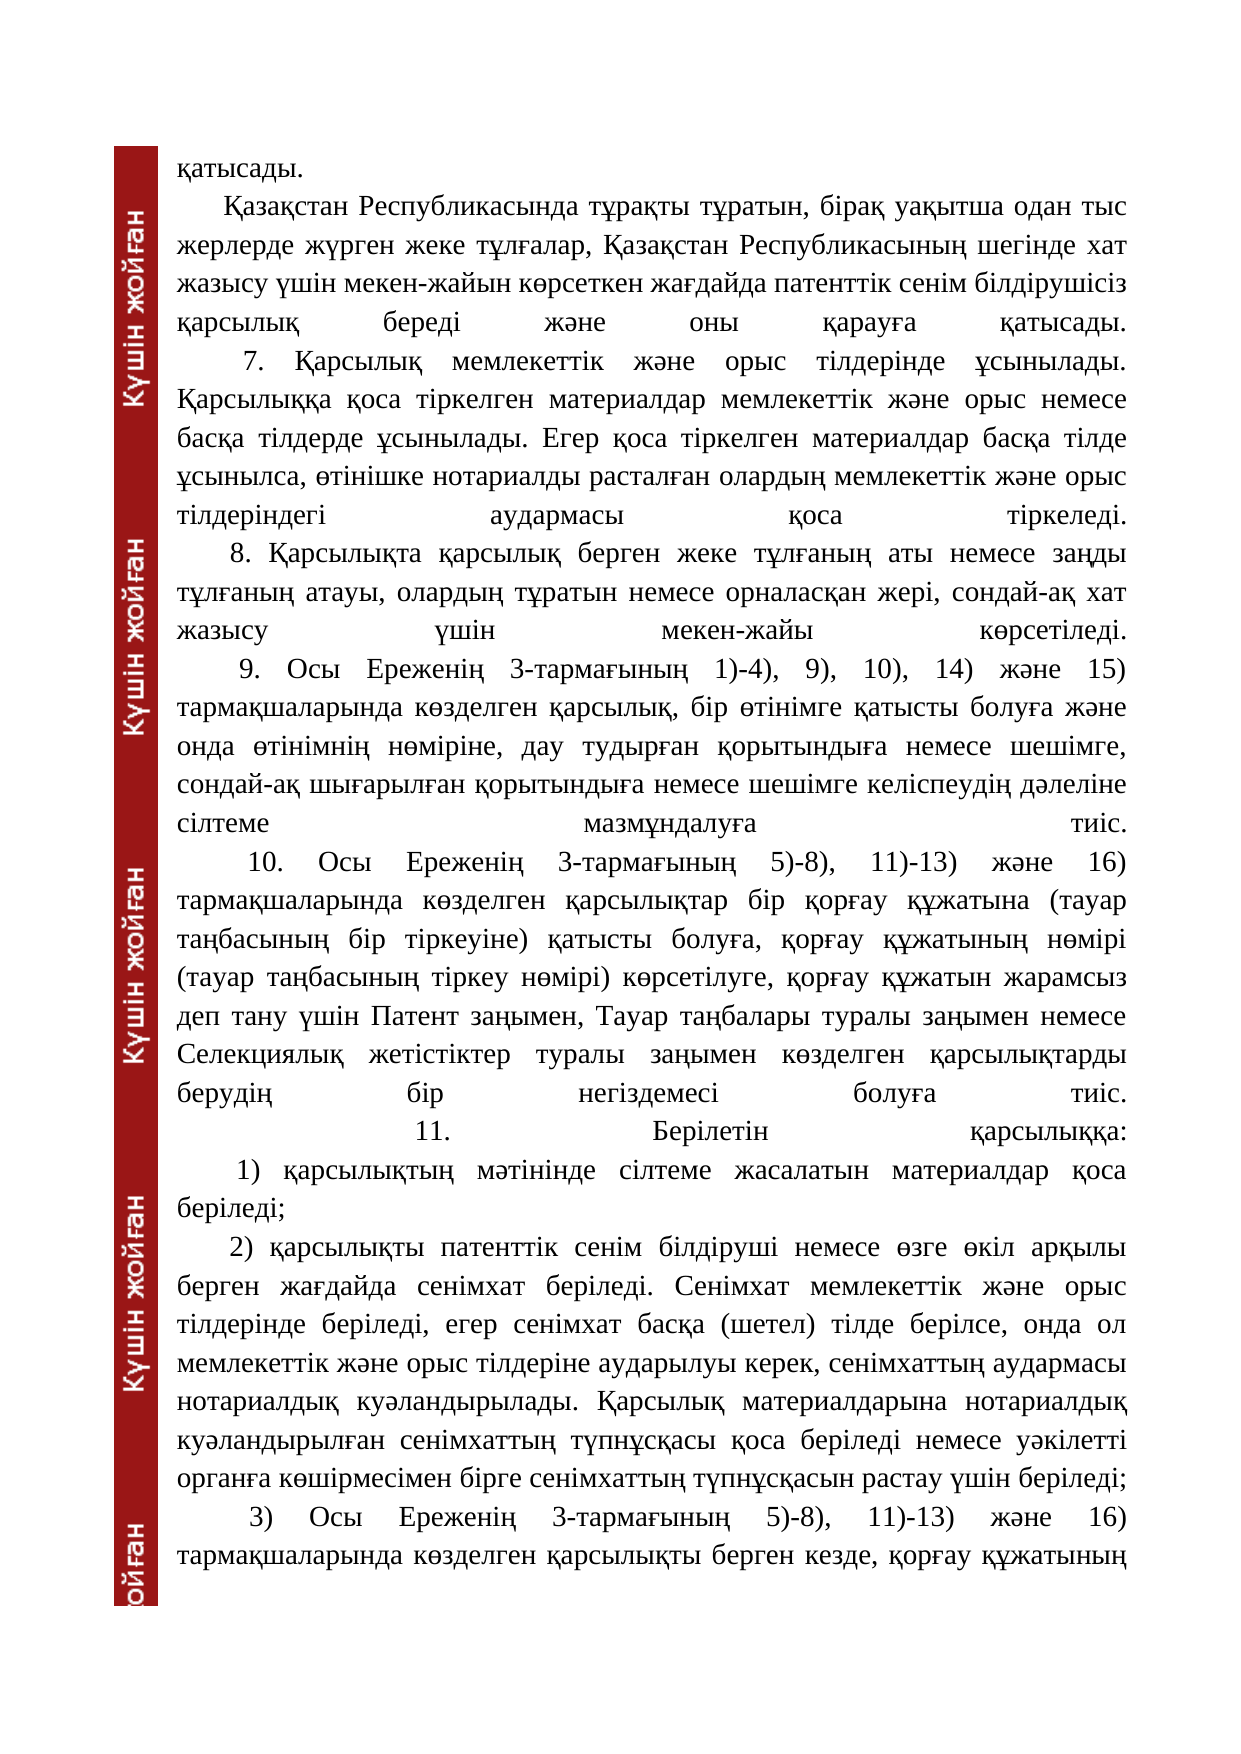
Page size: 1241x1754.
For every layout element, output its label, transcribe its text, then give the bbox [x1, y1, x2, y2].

picture [114, 146, 158, 150]
picture [114, 1571, 158, 1606]
